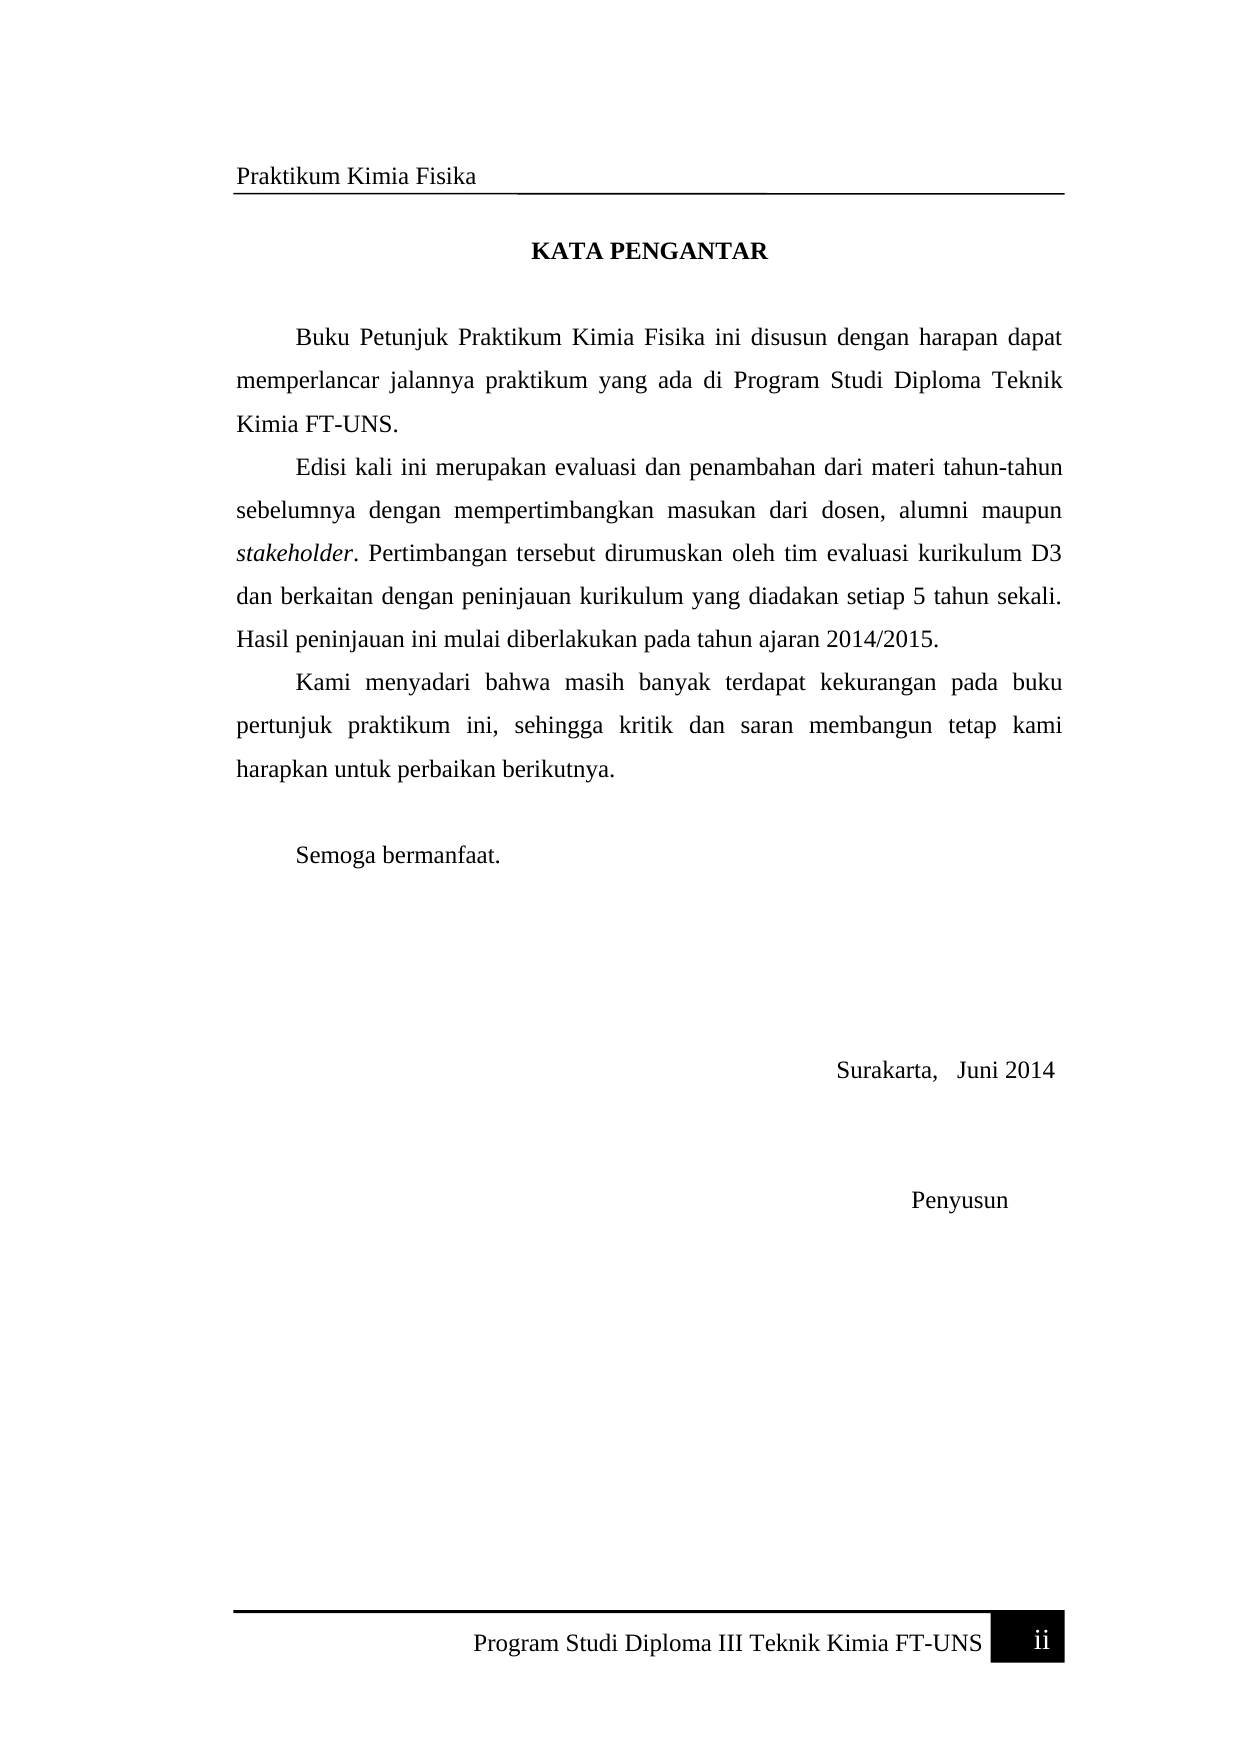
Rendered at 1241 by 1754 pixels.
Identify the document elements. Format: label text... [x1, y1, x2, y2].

text Buku Petunjuk Praktikum Kimia Fisika ini disusun dengan harapan dapat memperlancar jalannya praktikum yang ada di Program Studi Diploma Teknik Kimia FT-UNS. [236, 322, 1063, 437]
text Edisi kali ini merupakan evaluasi dan penambahan dari materi tahun-tahun sebelumnya dengan mempertimbangkan masukan dari dosen, alumni maupun stakeholder. Pertimbangan tersebut dirumuskan oleh tim evaluasi kurikulum D3 dan berkaitan dengan peninjauan kurikulum yang diadakan setiap 5 tahun sekali. Hasil peninjauan ini mulai diberlakukan pada tahun ajaran 2014/2015. [236, 452, 1063, 653]
text Kami menyadari bahwa masih banyak terdapat kekurangan pada buku pertunjuk praktikum ini, sehingga kritik dan saran membangun tetap kami harapkan untuk perbaikan berikutnya. [236, 667, 1063, 782]
text KATA PENGANTAR [236, 236, 1063, 265]
text Penyusun [274, 1185, 1063, 1214]
text Semoga bermanfaat. [236, 840, 1063, 869]
text Surakarta, Juni 2014 [274, 1056, 1063, 1084]
